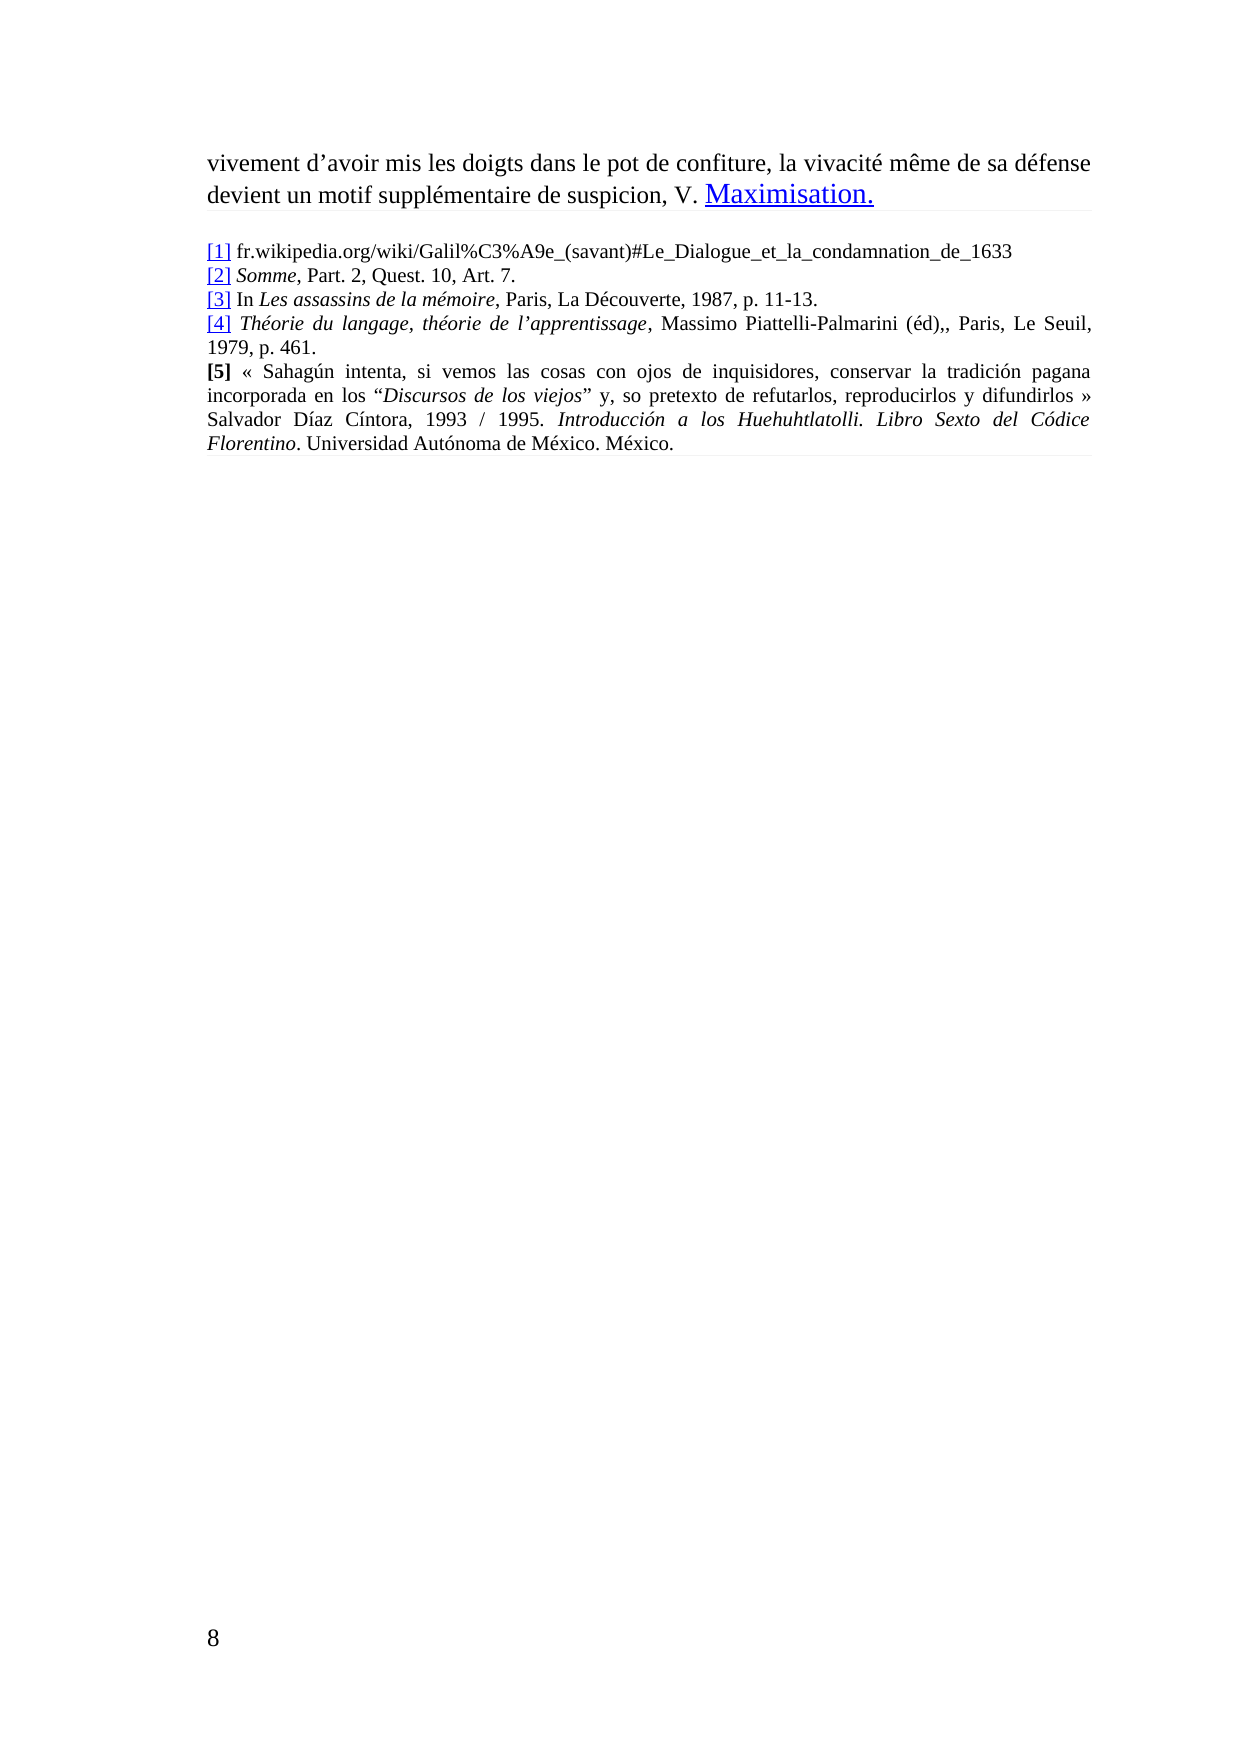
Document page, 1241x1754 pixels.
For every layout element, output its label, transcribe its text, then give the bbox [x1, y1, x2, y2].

text [3] In Les assassins de la mémoire, Paris, La Découverte, 1987, p. 11-13. [207, 287, 1092, 311]
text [207, 148, 1092, 210]
text [1] fr.wikipedia.org/wiki/Galil%C3%A9e_(savant)#Le_Dialogue_et_la_condamnation_de_1633 [207, 239, 1092, 263]
text [5] « Sahagún intenta, si vemos las cosas con ojos de inquisidores, conservar la tradición pagana incorporada en los “Discursos de los viejos” y, so pretexto de refutarlos, reproducirlos y difundirlos » Salvador Díaz Cíntora, 1993 / 1995. Introducción a los Huehuhtlatolli. Libro Sexto del Códice Florentino. Universidad Autónoma de México. México. [207, 359, 1092, 455]
text [4] Théorie du langage, théorie de l’apprentissage, Massimo Piattelli-Palmarini (éd),, Paris, Le Seuil, 1979, p. 461. [207, 311, 1092, 359]
text [2] Somme, Part. 2, Quest. 10, Art. 7. [207, 263, 1092, 287]
